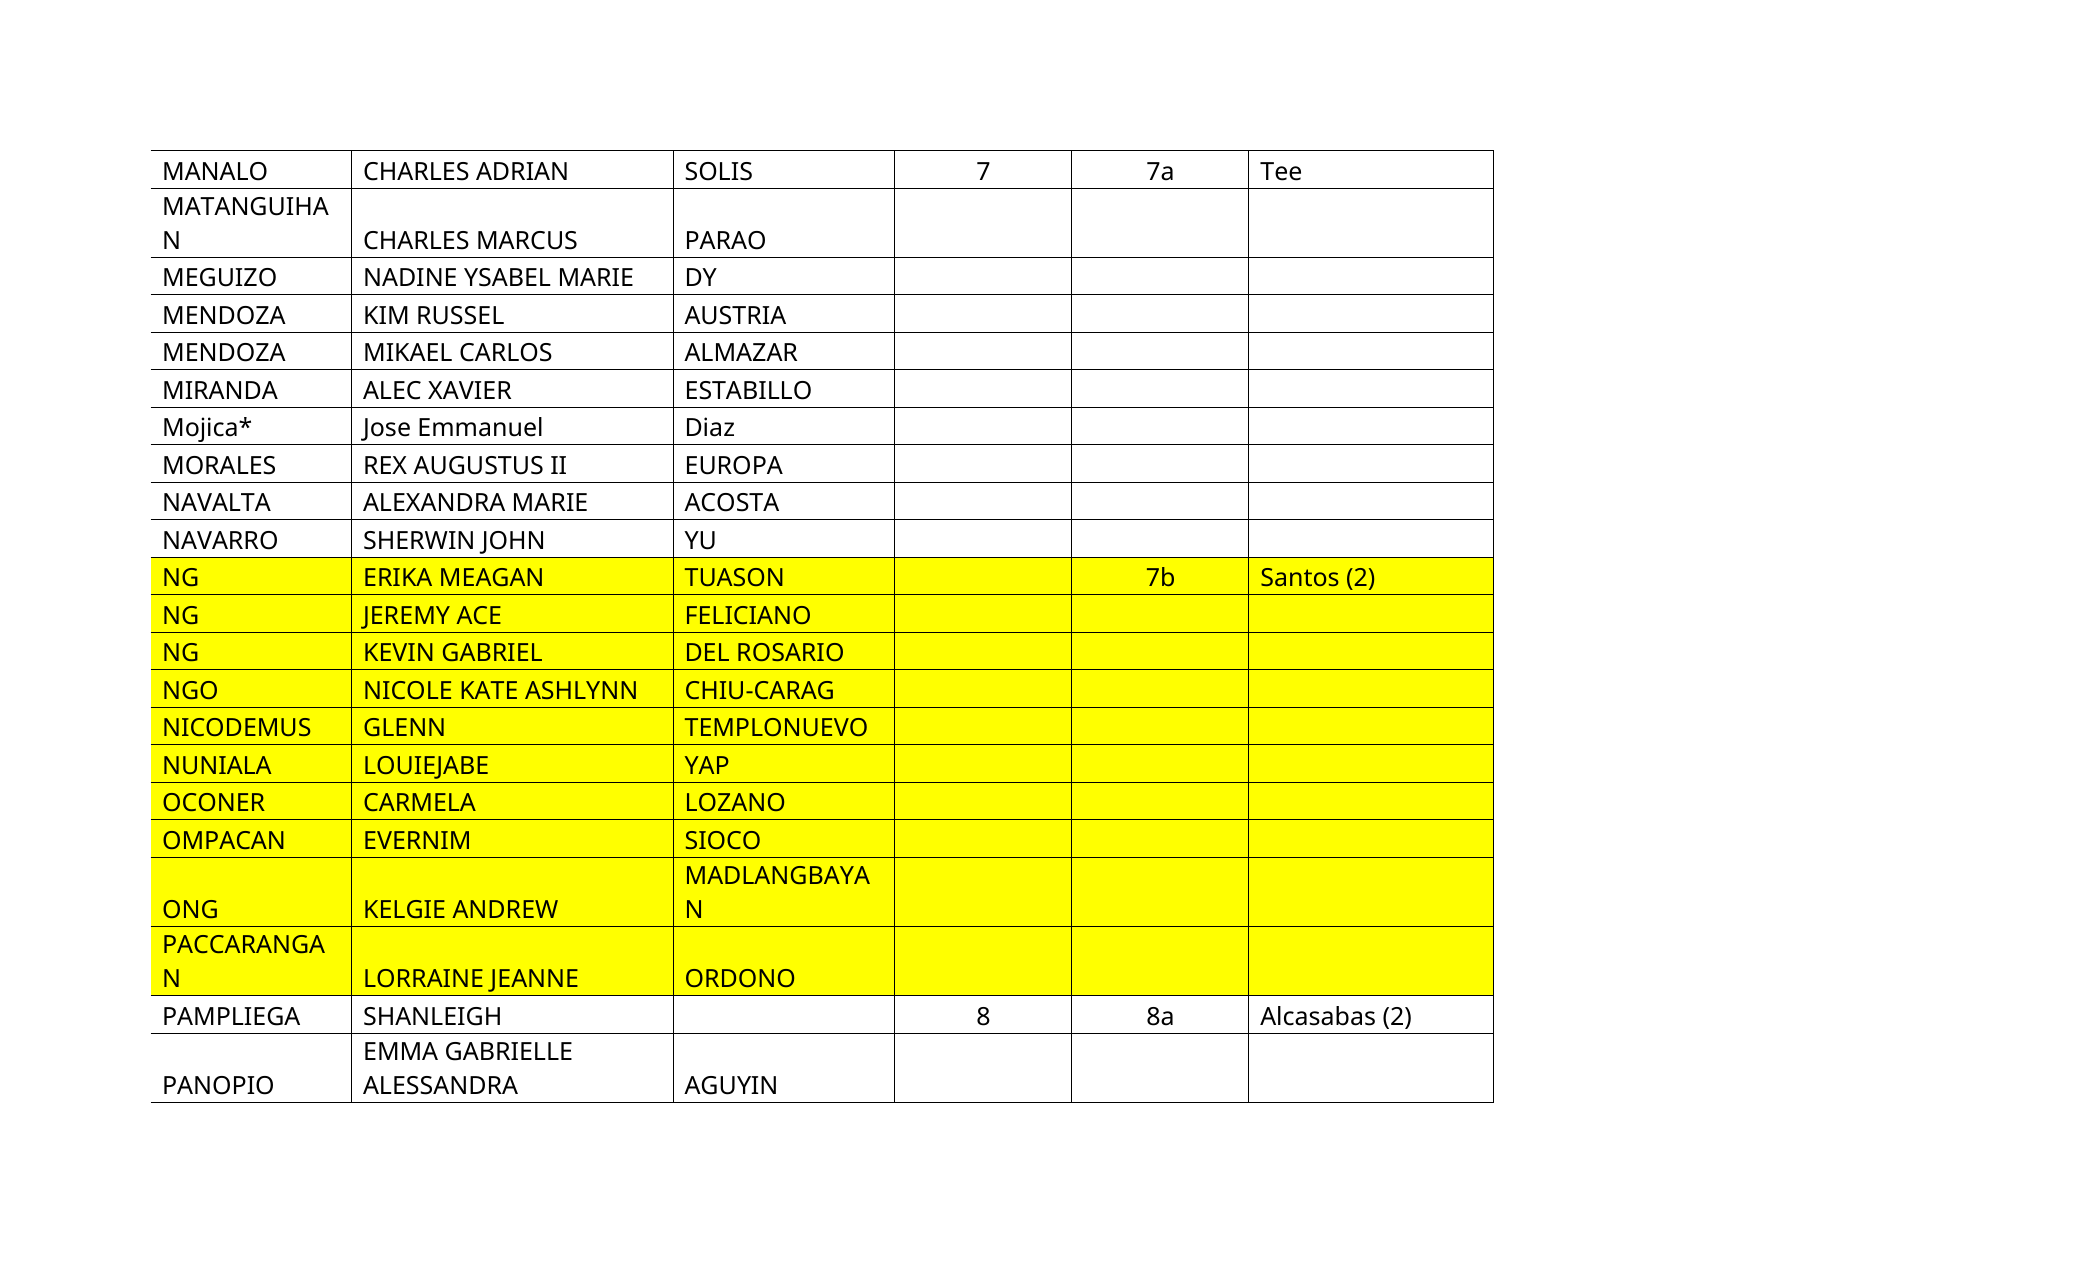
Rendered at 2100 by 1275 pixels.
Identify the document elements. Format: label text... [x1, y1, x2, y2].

table_cell ALEXANDRA MARIE [352, 483, 673, 519]
table_cell ACOSTA [674, 483, 894, 519]
table_cell [1072, 670, 1248, 707]
table_cell PACCARANGAN [151, 927, 351, 995]
table_cell KIM RUSSEL [352, 295, 673, 332]
table_cell 8a [1072, 996, 1248, 1032]
table_cell MEGUIZO [151, 258, 351, 294]
table_cell [1072, 820, 1248, 857]
table_cell ORDONO [674, 927, 894, 995]
table_cell MADLANGBAYAN [674, 858, 894, 926]
table_cell ESTABILLO [674, 370, 894, 407]
table_cell AUSTRIA [674, 295, 894, 332]
table_cell [1249, 820, 1493, 857]
table_cell YAP [674, 745, 894, 782]
table_cell PAMPLIEGA [151, 996, 351, 1032]
table_cell [895, 783, 1071, 819]
table_cell OMPACAN [151, 820, 351, 857]
table_cell SHANLEIGH [352, 996, 673, 1032]
table_cell [1249, 858, 1493, 926]
table_cell [895, 1034, 1071, 1102]
table_cell EMMA GABRIELLE ALESSANDRA [352, 1034, 673, 1102]
table_cell [1072, 483, 1248, 519]
table_cell [1072, 295, 1248, 332]
table_cell [895, 745, 1071, 782]
table_cell 8 [895, 996, 1071, 1032]
table_cell YU [674, 520, 894, 557]
table_cell SOLIS [674, 151, 894, 187]
table_cell [895, 858, 1071, 926]
table_cell NG [151, 633, 351, 669]
table_cell [1249, 520, 1493, 557]
table_cell NG [151, 558, 351, 594]
table_cell NADINE YSABEL MARIE [352, 258, 673, 294]
table_cell [1249, 708, 1493, 744]
table_cell [1249, 333, 1493, 369]
table_cell [1072, 858, 1248, 926]
table_cell [1249, 927, 1493, 995]
table_cell [1249, 595, 1493, 632]
table_cell [895, 333, 1071, 369]
table_cell PARAO [674, 189, 894, 257]
table_cell [1249, 483, 1493, 519]
table_cell NAVALTA [151, 483, 351, 519]
table_cell [895, 927, 1071, 995]
table_cell [1072, 189, 1248, 257]
table_cell SHERWIN JOHN [352, 520, 673, 557]
table_cell [1072, 445, 1248, 482]
table_cell [1249, 189, 1493, 257]
table_cell MENDOZA [151, 295, 351, 332]
table_cell [1072, 258, 1248, 294]
table_cell [1249, 408, 1493, 444]
table_cell ERIKA MEAGAN [352, 558, 673, 594]
table_cell [895, 445, 1071, 482]
table_cell CHARLES MARCUS [352, 189, 673, 257]
table_cell [1249, 258, 1493, 294]
table_cell [1249, 1034, 1493, 1102]
table_cell MIRANDA [151, 370, 351, 407]
table_cell REX AUGUSTUS II [352, 445, 673, 482]
table_cell EUROPA [674, 445, 894, 482]
table_cell [895, 595, 1071, 632]
table_cell SIOCO [674, 820, 894, 857]
table_cell Mojica* [151, 408, 351, 444]
table_cell NICODEMUS [151, 708, 351, 744]
table_cell DEL ROSARIO [674, 633, 894, 669]
table_cell AGUYIN [674, 1034, 894, 1102]
table_cell Jose Emmanuel [352, 408, 673, 444]
table_cell [674, 996, 894, 1032]
table_cell [1249, 633, 1493, 669]
table_cell [1072, 520, 1248, 557]
table_cell OCONER [151, 783, 351, 819]
table_cell [1249, 783, 1493, 819]
table_cell NUNIALA [151, 745, 351, 782]
table_cell [895, 708, 1071, 744]
table_cell NGO [151, 670, 351, 707]
table_cell EVERNIM [352, 820, 673, 857]
table_cell [895, 189, 1071, 257]
table_cell LOUIEJABE [352, 745, 673, 782]
table_cell [1072, 745, 1248, 782]
table_cell CARMELA [352, 783, 673, 819]
table_cell 7 [895, 151, 1071, 187]
table_cell [1072, 633, 1248, 669]
table_cell Alcasabas (2) [1249, 996, 1493, 1032]
table_cell [1072, 1034, 1248, 1102]
table_cell [1249, 445, 1493, 482]
table_cell [1249, 295, 1493, 332]
table_cell CHARLES ADRIAN [352, 151, 673, 187]
table_cell NAVARRO [151, 520, 351, 557]
table_cell CHIU-CARAG [674, 670, 894, 707]
table_cell TUASON [674, 558, 894, 594]
table_cell Santos (2) [1249, 558, 1493, 594]
table_cell Diaz [674, 408, 894, 444]
table_cell MATANGUIHAN [151, 189, 351, 257]
table_cell ONG [151, 858, 351, 926]
table_cell [1249, 370, 1493, 407]
table_cell [895, 483, 1071, 519]
table_cell DY [674, 258, 894, 294]
table_cell [1072, 370, 1248, 407]
table_cell [1072, 408, 1248, 444]
table_cell [1249, 670, 1493, 707]
table_cell JEREMY ACE [352, 595, 673, 632]
table_cell ALMAZAR [674, 333, 894, 369]
table_cell 7a [1072, 151, 1248, 187]
table_cell [895, 670, 1071, 707]
table_cell MORALES [151, 445, 351, 482]
table_cell [895, 520, 1071, 557]
table_cell KEVIN GABRIEL [352, 633, 673, 669]
table_cell [1072, 595, 1248, 632]
table_cell TEMPLONUEVO [674, 708, 894, 744]
table_cell MENDOZA [151, 333, 351, 369]
table_cell [895, 295, 1071, 332]
table_cell [1072, 708, 1248, 744]
table_cell [895, 633, 1071, 669]
table_cell NICOLE KATE ASHLYNN [352, 670, 673, 707]
table_cell FELICIANO [674, 595, 894, 632]
table_cell [895, 820, 1071, 857]
table_cell [1249, 745, 1493, 782]
table_cell [895, 370, 1071, 407]
table_cell 7b [1072, 558, 1248, 594]
table_cell MANALO [151, 151, 351, 187]
table_cell NG [151, 595, 351, 632]
table_cell [895, 258, 1071, 294]
table_cell [1072, 333, 1248, 369]
table_cell LOZANO [674, 783, 894, 819]
table_cell MIKAEL CARLOS [352, 333, 673, 369]
table_cell KELGIE ANDREW [352, 858, 673, 926]
table_cell Tee [1249, 151, 1493, 187]
table_cell [895, 408, 1071, 444]
table_cell [1072, 927, 1248, 995]
table_cell ALEC XAVIER [352, 370, 673, 407]
table_cell [895, 558, 1071, 594]
table_cell GLENN [352, 708, 673, 744]
table_cell LORRAINE JEANNE [352, 927, 673, 995]
table_cell PANOPIO [151, 1034, 351, 1102]
table_cell [1072, 783, 1248, 819]
